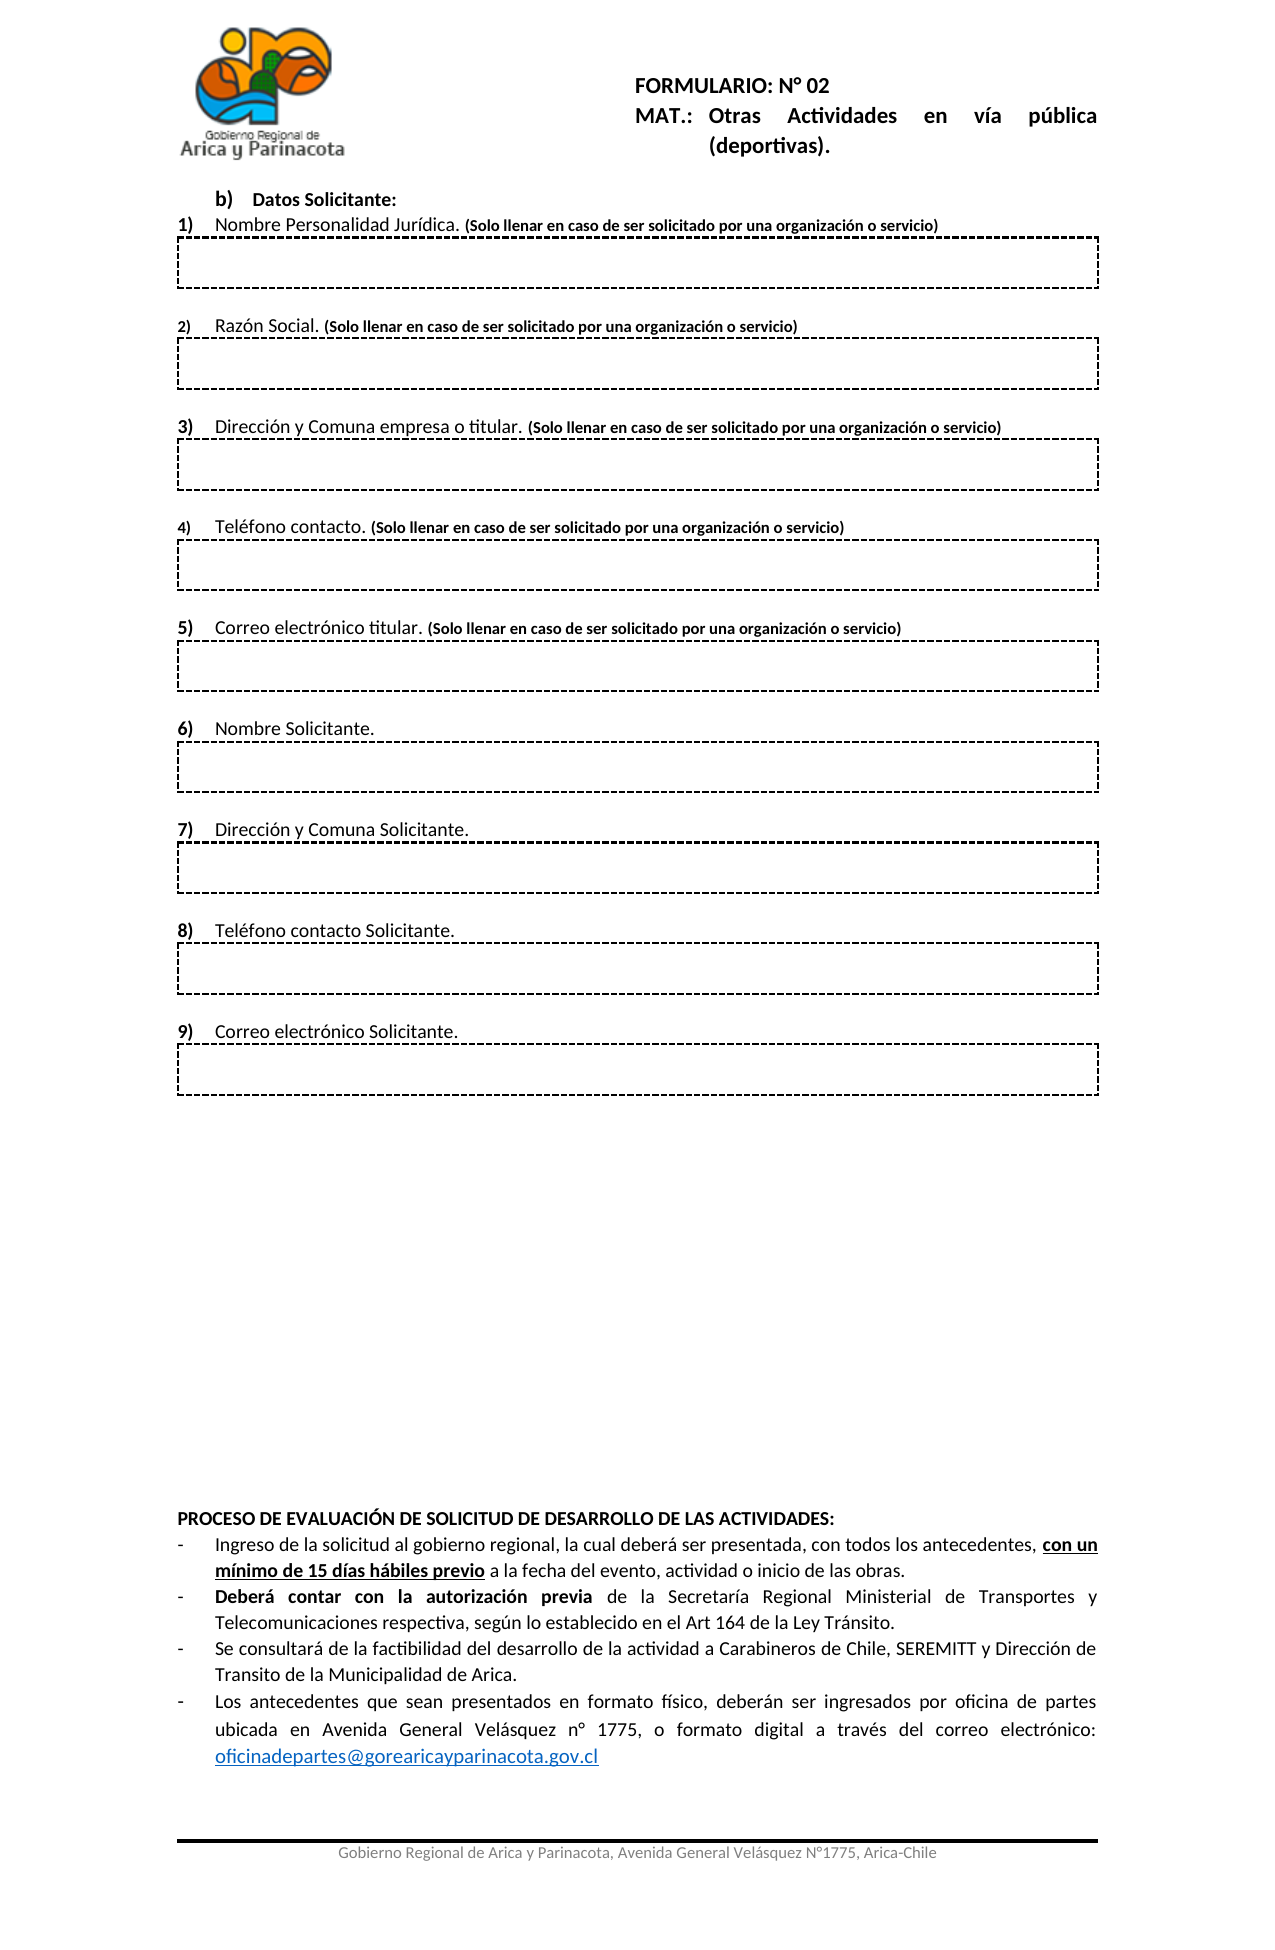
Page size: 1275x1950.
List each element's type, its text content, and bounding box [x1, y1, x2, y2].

table_header [178, 640, 1098, 690]
list Deberá contar con la autorización previa de la Secretaría Regional Ministerial de Transportes y Telecomunicaciones respectiva, según lo establecido en el Art 164 de la Ley Tránsito. [177, 1584, 1098, 1635]
picture [177, 22, 352, 163]
list Ingreso de la solicitud al gobierno regional, la cual deberá ser presentada, con todos los antecedentes, con un mínimo de 15 días hábiles previo a la fecha del evento, actividad o inicio de las obras. [177, 1532, 1098, 1583]
list Teléfono contacto Solicitante. [177, 918, 1098, 942]
table_header [178, 741, 1098, 791]
text PROCESO DE EVALUACIÓN DE SOLICITUD DE DESARROLLO DE LAS ACTIVIDADES: [177, 1506, 1098, 1531]
list Razón Social. (Solo llenar en caso de ser solicitado por una organización o servicio) [177, 313, 1098, 337]
table_header [178, 337, 1098, 388]
list Nombre Personalidad Jurídica. (Solo llenar en caso de ser solicitado por una organización o servicio) [177, 212, 1098, 236]
list Correo electrónico titular. (Solo llenar en caso de ser solicitado por una organización o servicio) [177, 616, 1098, 640]
table_header [178, 841, 1098, 892]
list Nombre Solicitante. [177, 716, 1098, 741]
list Se consultará de la factibilidad del desarrollo de la actividad a Carabineros de Chile, SEREMITT y Dirección de Transito de la Municipalidad de Arica. [177, 1637, 1098, 1687]
list Los antecedentes que sean presentados en formato físico, deberán ser ingresados por oficina de partes ubicada en Avenida General Velásquez n° 1775, o formato digital a través del correo electrónico: oficinadepartes@gorearicayparinacota.gov.cl [177, 1689, 1098, 1769]
list Dirección y Comuna empresa o titular. (Solo llenar en caso de ser solicitado por una organización o servicio) [177, 414, 1098, 438]
list Teléfono contacto. (Solo llenar en caso de ser solicitado por una organización o servicio) [177, 515, 1098, 539]
list Datos Solicitante: [215, 186, 1098, 212]
table_header [178, 236, 1098, 287]
list Dirección y Comuna Solicitante. [177, 817, 1098, 841]
table_header [178, 942, 1098, 993]
table_header [178, 1043, 1098, 1093]
table_header [178, 539, 1098, 589]
list Correo electrónico Solicitante. [177, 1019, 1098, 1043]
table_header [178, 438, 1098, 488]
